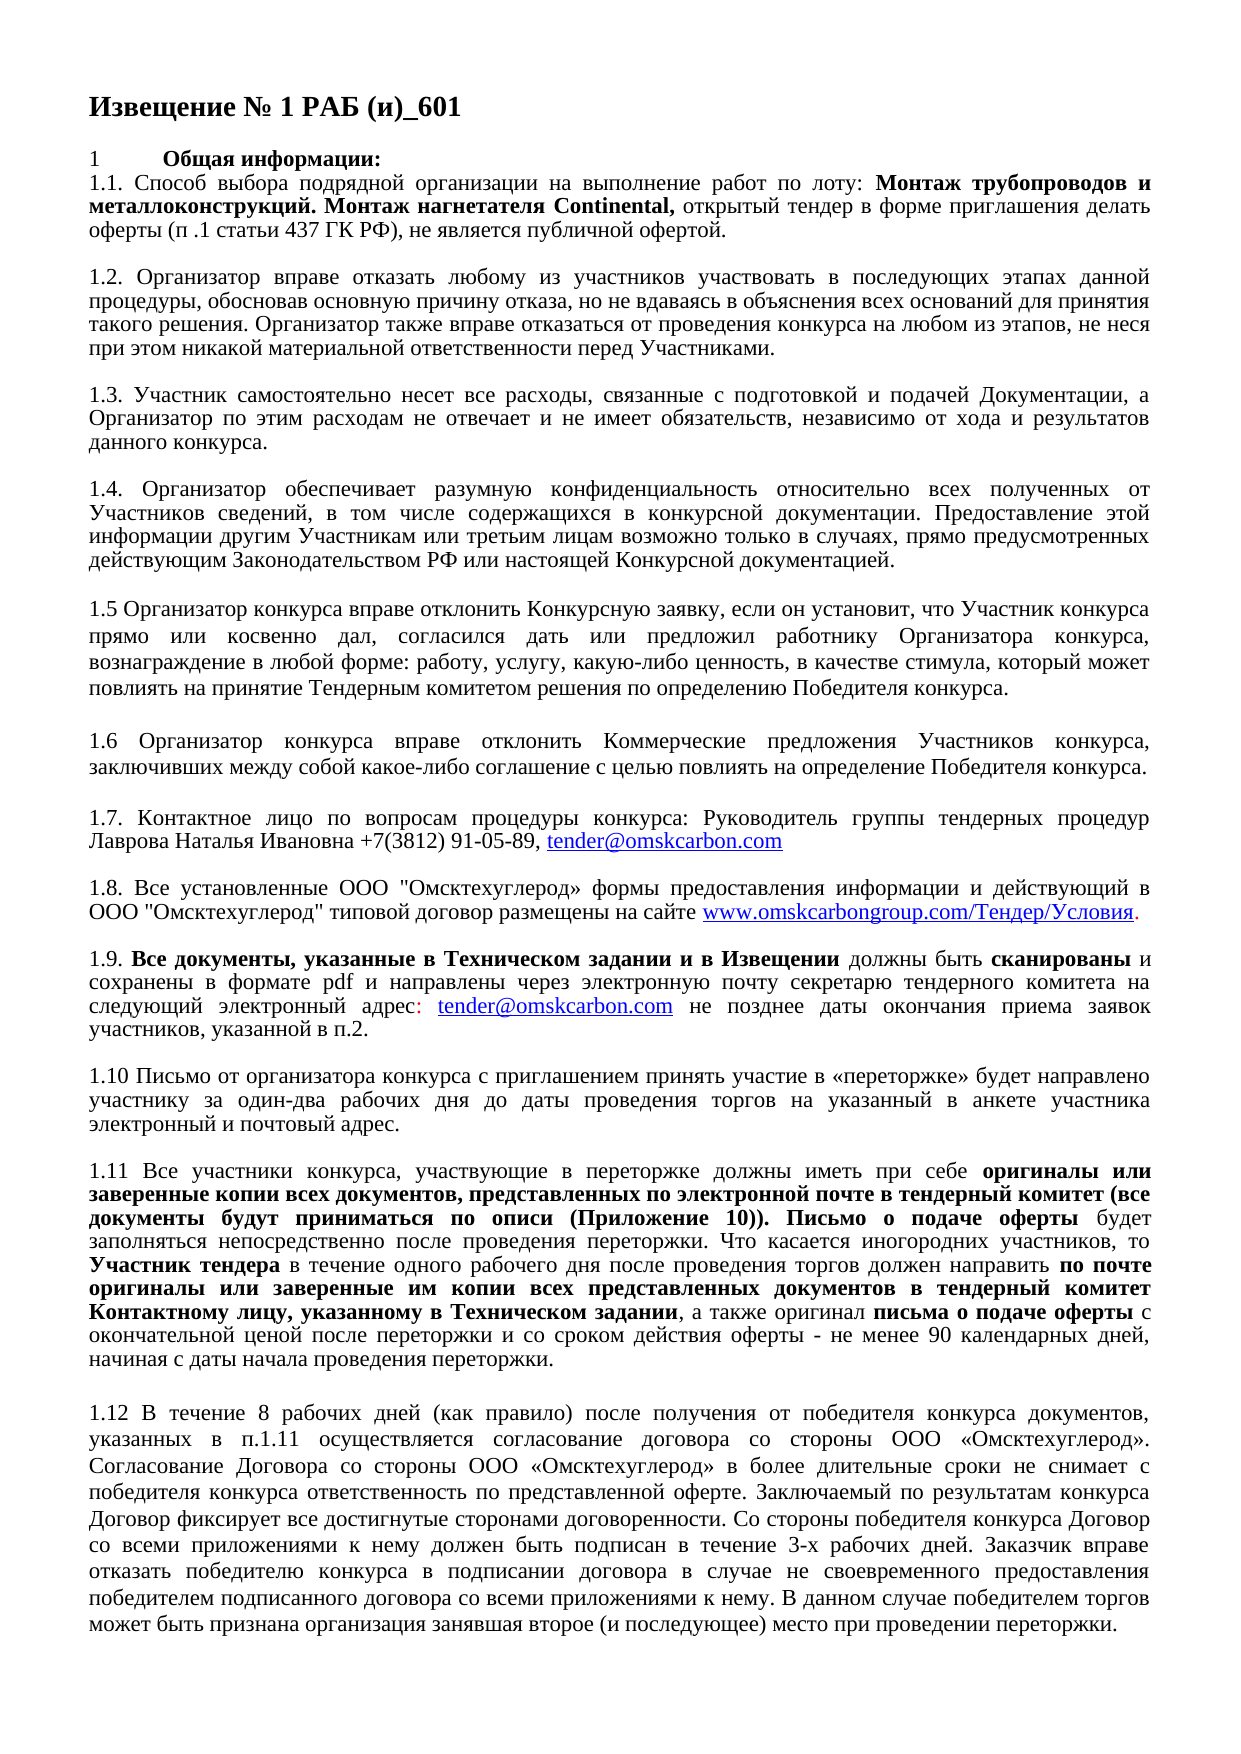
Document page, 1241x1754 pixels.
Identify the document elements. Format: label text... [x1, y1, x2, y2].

text 1.6 Организатор конкурса вправе отклонить Коммерческие предложения Участников конкурса, заключивших между собой какое-либо соглашение с целью повлиять на определение Победителя конкурса. [89, 727, 1152, 780]
text 1.7. Контактное лицо по вопросам процедуры конкурса: Руководитель группы тендерных процедур Лаврова Наталья Ивановна +7(3812) 91-05-89, tender@omskcarbon.com [89, 806, 1152, 853]
text 1.8. Все установленные ООО "Омсктехуглерод» формы предоставления информации и действующий в ООО "Омсктехуглерод" типовой договор размещены на сайте www.omskcarbongroup.com/Тендер/Условия. [89, 877, 1152, 924]
text Извещение № 1 РАБ (и)_601 [89, 89, 1152, 122]
text 1.4. Организатор обеспечивает разумную конфиденциальность относительно всех полученных от Участников сведений, в том числе содержащихся в конкурсной документации. Предоставление этой информации другим Участникам или третьим лицам возможно только в случаях, прямо предусмотренных действующим Законодательством РФ или настоящей Конкурсной документацией. [89, 478, 1152, 572]
text 1.1. Способ выбора подрядной организации на выполнение работ по лоту: Монтаж трубопроводов и металлоконструкций. Монтаж нагнетателя Continental, открытый тендер в форме приглашения делать оферты (п .1 статьи 437 ГК РФ), не является публичной офертой. [89, 172, 1152, 242]
text 1.5 Организатор конкурса вправе отклонить Конкурсную заявку, если он установит, что Участник конкурса прямо или косвенно дал, согласился дать или предложил работнику Организатора конкурса, вознаграждение в любой форме: работу, услугу, какую-либо ценность, в качестве стимула, который может повлиять на принятие Тендерным комитетом решения по определению Победителя конкурса. [89, 595, 1152, 701]
text 1.11 Все участники конкурса, участвующие в переторжке должны иметь при себе оригиналы или заверенные копии всех документов, представленных по электронной почте в тендерный комитет (все документы будут приниматься по описи (Приложение 10)). Письмо о подаче оферты будет заполняться непосредственно после проведения переторжки. Что касается иногородних участников, то Участник тендера в течение одного рабочего дня после проведения торгов должен направить по почте оригиналы или заверенные им копии всех представленных документов в тендерный комитет Контактному лицу, указанному в Техническом задании, а также оригинал письма о подаче оферты с окончательной ценой после переторжки и со сроком действия оферты - не менее 90 календарных дней, начиная с даты начала проведения переторжки. [89, 1159, 1152, 1371]
text 1.10 Письмо от организатора конкурса с приглашением принять участие в «переторжке» будет направлено участнику за один-два рабочих дня до даты проведения торгов на указанный в анкете участника электронный и почтовый адрес. [89, 1065, 1152, 1136]
text 1.12 В течение 8 рабочих дней (как правило) после получения от победителя конкурса документов, указанных в п.1.11 осуществляется согласование договора со стороны ООО «Омсктехуглерод». Согласование Договора со стороны ООО «Омсктехуглерод» в более длительные сроки не снимает с победителя конкурса ответственность по представленной оферте. Заключаемый по результатам конкурса Договор фиксирует все достигнутые сторонами договоренности. Со стороны победителя конкурса Договор со всеми приложениями к нему должен быть подписан в течение 3-х рабочих дней. Заказчик вправе отказать победителю конкурса в подписании договора в случае не своевременного предоставления победителем подписанного договора со всеми приложениями к нему. В данном случае победителем торгов может быть признана организация занявшая второе (и последующее) место при проведении переторжки. [89, 1399, 1152, 1636]
text 1.3. Участник самостоятельно несет все расходы, связанные с подготовкой и подачей Документации, а Организатор по этим расходам не отвечает и не имеет обязательств, независимо от хода и результатов данного конкурса. [89, 383, 1152, 454]
list Общая информации: [89, 148, 1152, 172]
text 1.2. Организатор вправе отказать любому из участников участвовать в последующих этапах данной процедуры, обосновав основную причину отказа, но не вдаваясь в объяснения всех оснований для принятия такого решения. Организатор также вправе отказаться от проведения конкурса на любом из этапов, не неся при этом никакой материальной ответственности перед Участниками. [89, 266, 1152, 360]
text 1.9. Все документы, указанные в Техническом задании и в Извещении должны быть сканированы и сохранены в формате pdf и направлены через электронную почту секретарю тендерного комитета на следующий электронный адрес: tender@omskcarbon.com не позднее даты окончания приема заявок участников, указанной в п.2. [89, 947, 1152, 1042]
